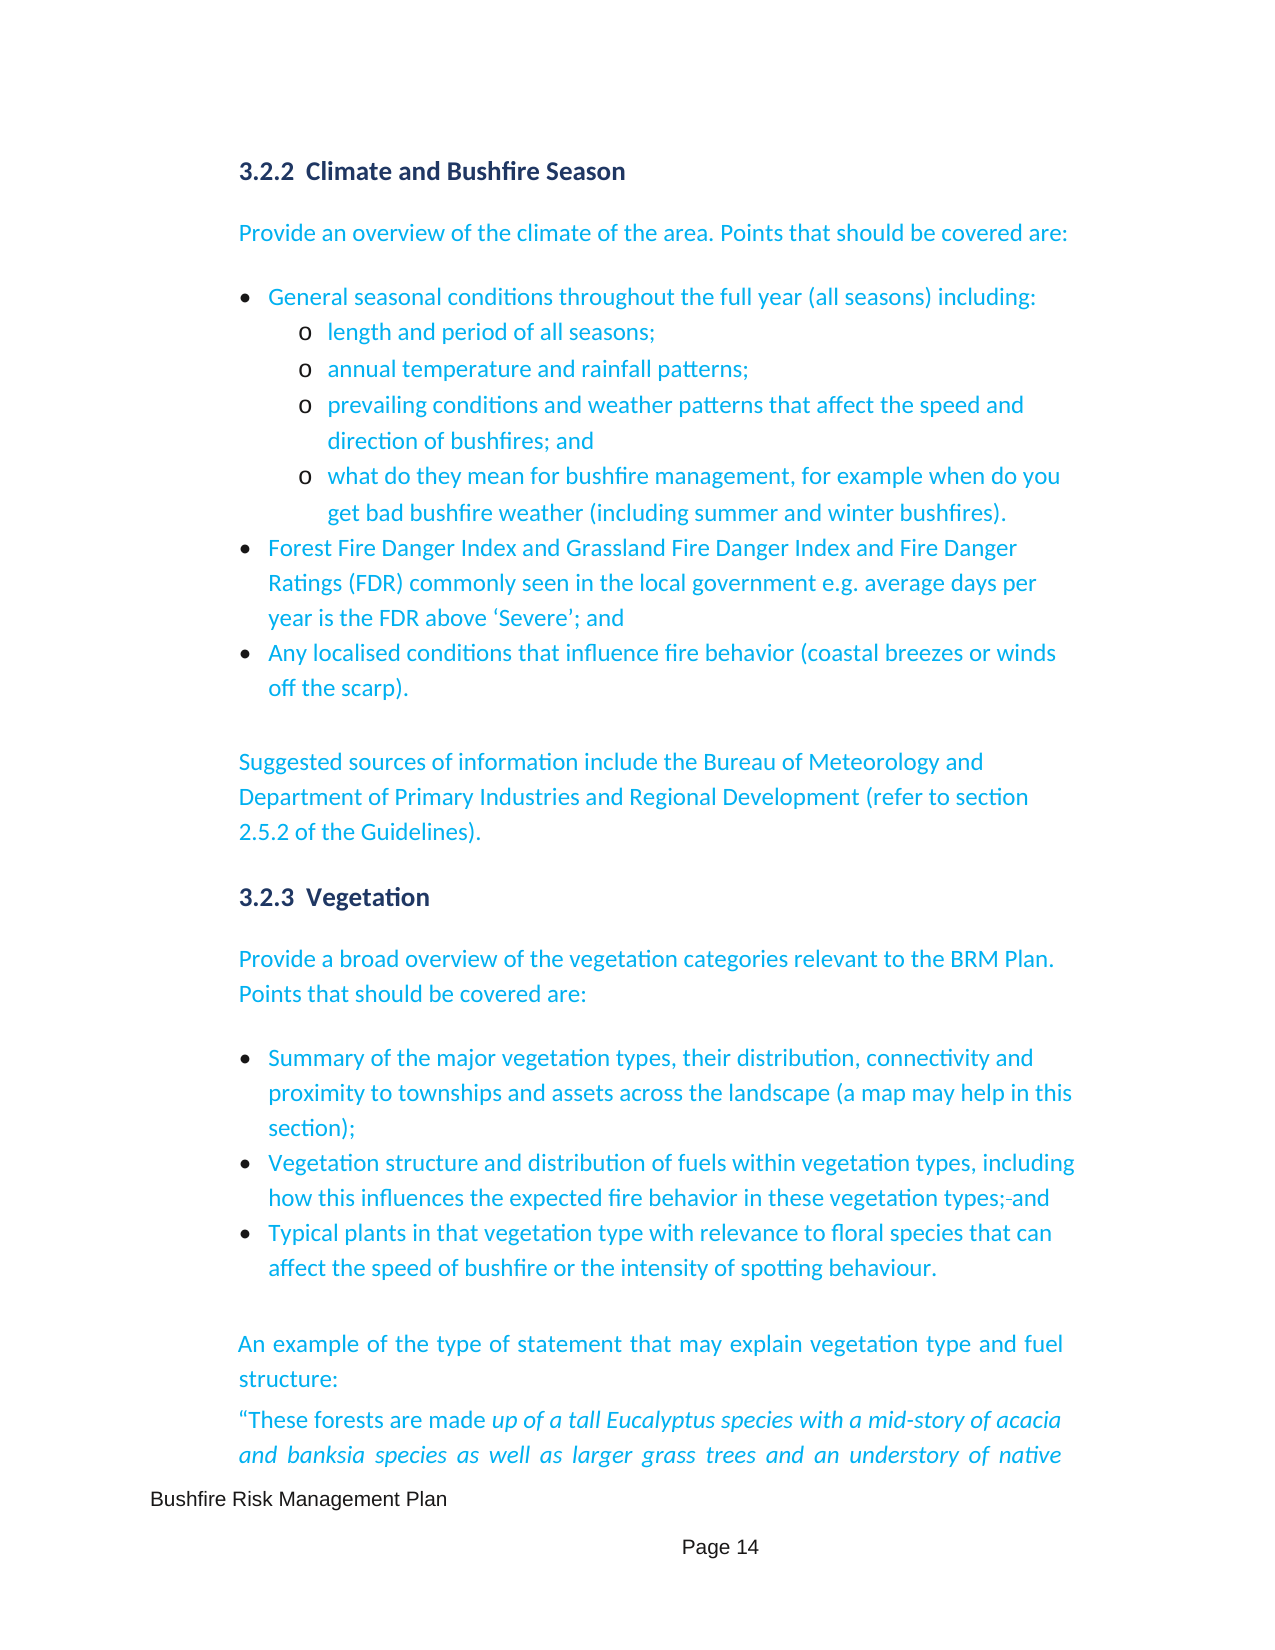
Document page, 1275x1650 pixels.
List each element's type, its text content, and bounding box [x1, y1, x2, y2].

subtitle 3.2.2 Climate and Bushfire Season [238, 154, 986, 187]
text General seasonal conditions throughout the full year (all seasons) including: [239, 281, 1086, 312]
text Any localised conditions that influence fire behavior (coastal breezes or winds off the scarp). [239, 637, 1086, 702]
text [238, 1404, 1066, 1469]
text An example of the type of statement that may explain vegetation type and fuel structure: [238, 1328, 1066, 1394]
text Provide an overview of the climate of the area. Points that should be covered are: [238, 217, 1080, 248]
text Summary of the major vegetation types, their distribution, connectivity and proximity to townships and assets across the landscape (a map may help in this section); [239, 1042, 1086, 1143]
text Forest Fire Danger Index and Grassland Fire Danger Index and Fire Danger Ratings (FDR) commonly seen in the local government e.g. average days per year is the FDR above ‘Severe’; and [239, 532, 1086, 632]
text prevailing conditions and weather patterns that affect the speed and direction of bushfires; and [298, 389, 1086, 456]
text annual temperature and rainfall patterns; [298, 353, 1086, 384]
text Suggested sources of information include the Bureau of Meteorology and Department of Primary Industries and Regional Development (refer to section 2.5.2 of the Guidelines). [238, 746, 1062, 846]
text Vegetation structure and distribution of fuels within vegetation types, including how this influences the expected fire behavior in these vegetation types; and [239, 1147, 1086, 1213]
text what do they mean for bushfire management, for example when do you get bad bushfire weather (including summer and winter bushfires). [298, 461, 1086, 527]
text length and period of all seasons; [298, 316, 1086, 348]
subtitle 3.2.3 Vegetation [238, 880, 986, 913]
text Provide a broad overview of the vegetation categories relevant to the BRM Plan. Points that should be covered are: [238, 943, 1062, 1008]
text Typical plants in that vegetation type with relevance to floral species that can affect the speed of bushfire or the intensity of spotting behaviour. [239, 1217, 1086, 1283]
